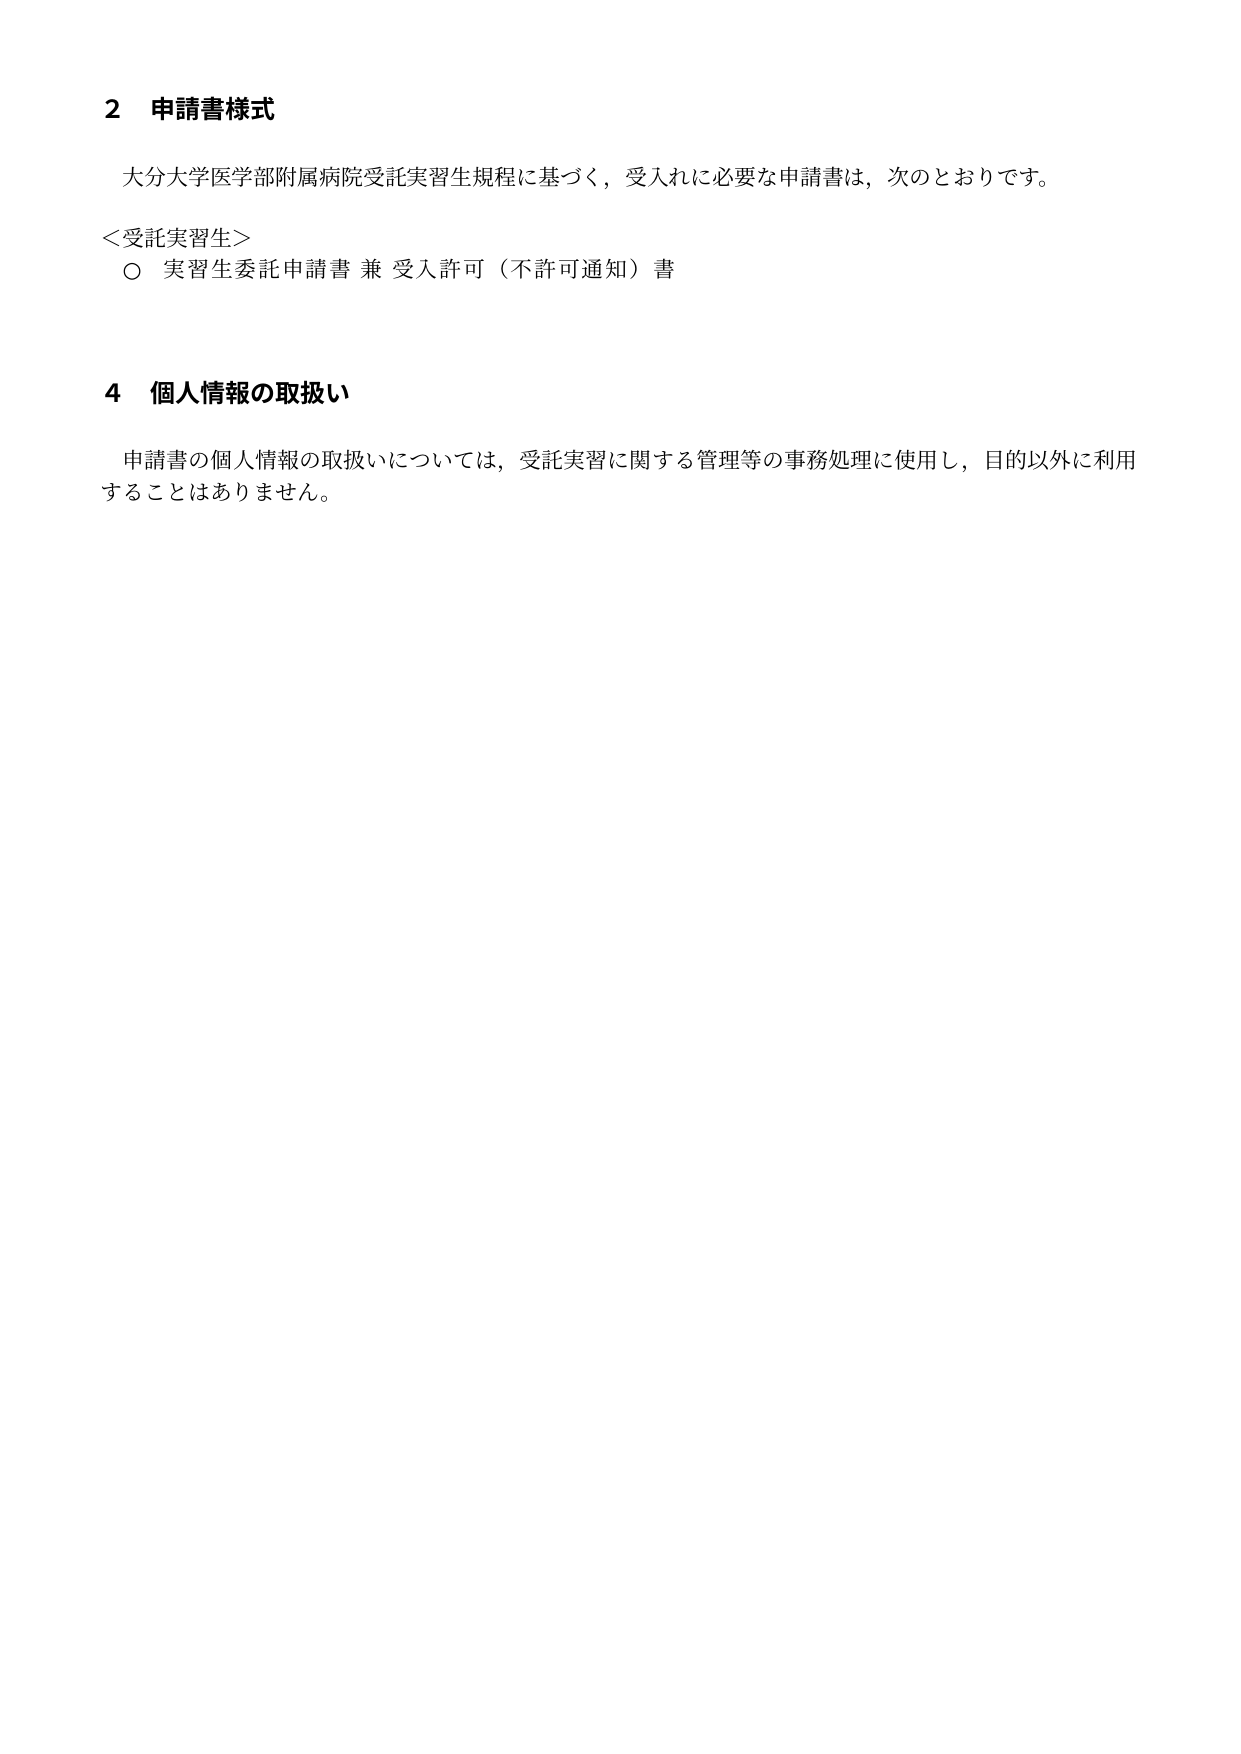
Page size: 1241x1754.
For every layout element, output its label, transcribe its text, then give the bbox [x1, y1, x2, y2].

text 申請書の個人情報の取扱いについては，受託実習に関する管理等の事務処理に使用し，目的以外に利用することはありません。 [100, 444, 1140, 507]
text ○ 実習生委託申請書 兼 受入許可（不許可通知）書 [100, 252, 1140, 284]
text ４ 個人情報の取扱い [100, 373, 1140, 410]
text ＜受託実習生＞ [100, 221, 1140, 252]
text 大分大学医学部附属病院受託実習生規程に基づく，受入れに必要な申請書は，次のとおりです。 [100, 160, 1140, 191]
text ２ 申請書様式 [100, 89, 1140, 126]
